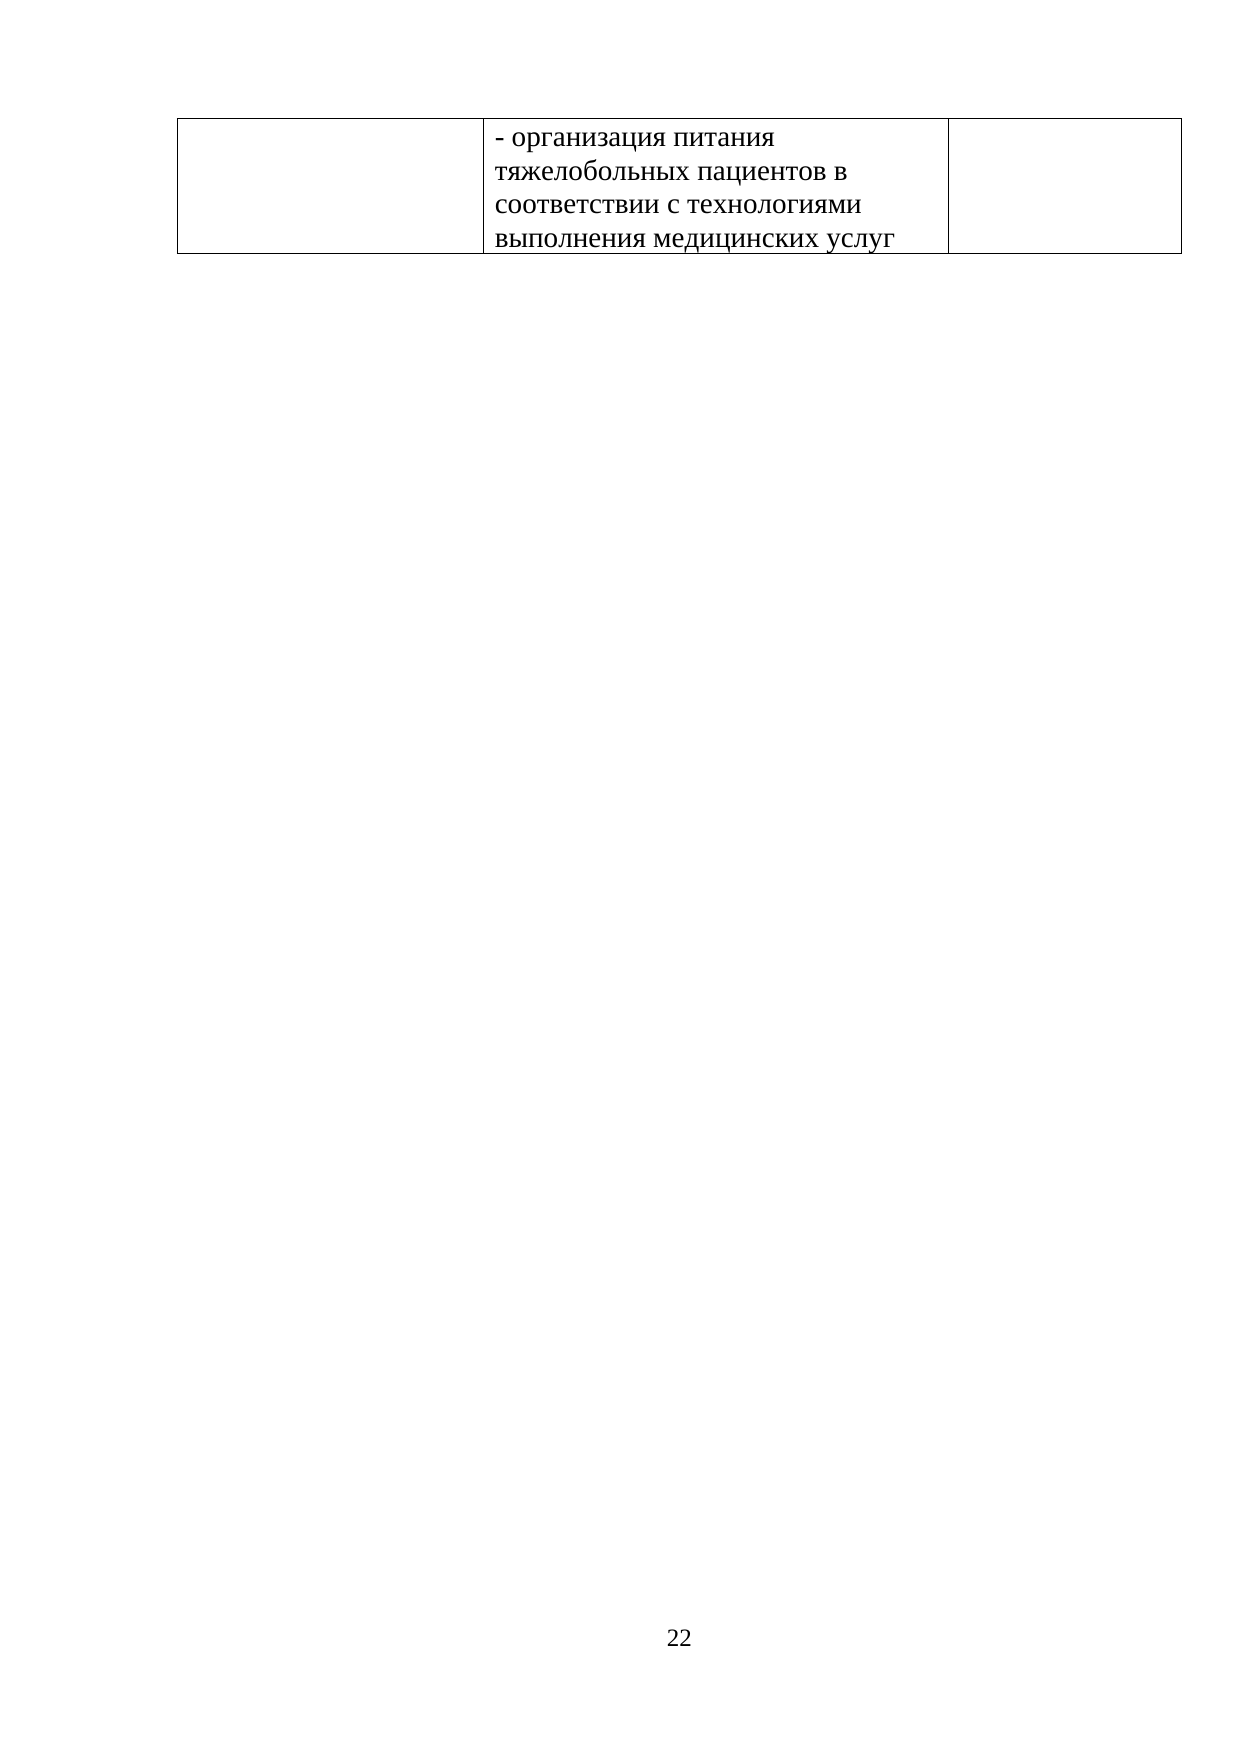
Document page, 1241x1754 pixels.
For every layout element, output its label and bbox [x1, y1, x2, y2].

table_cell [484, 119, 948, 253]
table_cell [949, 119, 1181, 253]
table_cell [178, 119, 483, 253]
